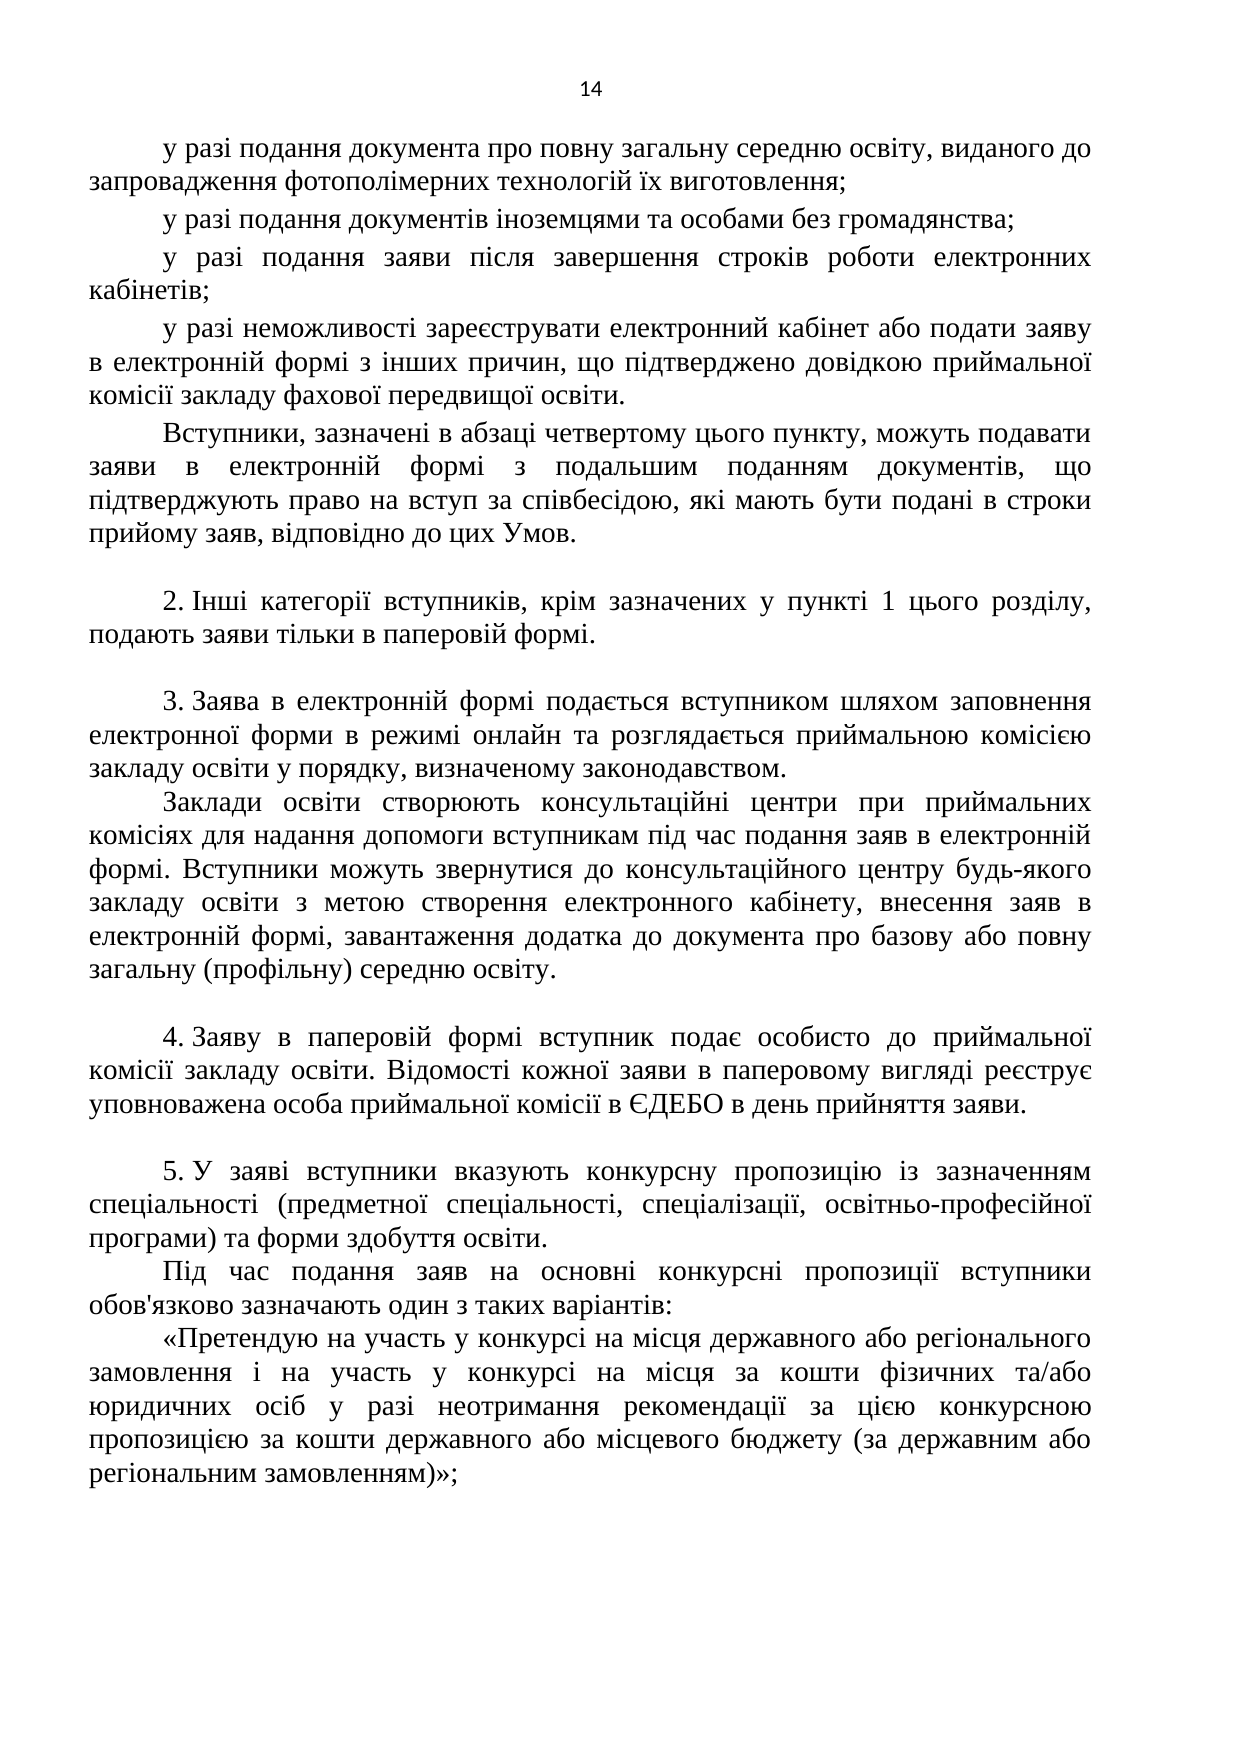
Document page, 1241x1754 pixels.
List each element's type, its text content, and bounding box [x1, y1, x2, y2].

text 3. Заява в електронній формі подається вступником шляхом заповнення електронної форми в режимі онлайн та розглядається приймальною комісією закладу освіти у порядку, визначеному законодавством. [89, 683, 1092, 784]
text 5. У заяві вступники вказують конкурсну пропозицію із зазначенням спеціальності (предметної спеціальності, спеціалізації, освітньо-професійної програми) та форми здобуття освіти. [89, 1153, 1092, 1253]
text у разі неможливості зареєструвати електронний кабінет або подати заяву в електронній формі з інших причин, що підтверджено довідкою приймальної комісії закладу фахової передвищої освіти. [89, 310, 1092, 411]
text Вступники, зазначені в абзаці четвертому цього пункту, можуть подавати заяви в електронній формі з подальшим поданням документів, що підтверджують право на вступ за співбесідою, які мають бути подані в строки прийому заяв, відповідно до цих Умов. [89, 415, 1092, 549]
text у разі подання заяви після завершення строків роботи електронних кабінетів; [89, 239, 1092, 306]
text «Претендую на участь у конкурсі на місця державного або регіонального замовлення і на участь у конкурсі на місця за кошти фізичних та/або юридичних осіб у разі неотримання рекомендації за цією конкурсною пропозицією за кошти державного або місцевого бюджету (за державним або регіональним замовленням)»; [89, 1321, 1092, 1488]
text Під час подання заяв на основні конкурсні пропозиції вступники обов'язково зазначають один з таких варіантів: [89, 1253, 1092, 1321]
text Заклади освіти створюють консультаційні центри при приймальних комісіях для надання допомоги вступникам під час подання заяв в електронній формі. Вступники можуть звернутися до консультаційного центру будь-якого закладу освіти з метою створення електронного кабінету, внесення заяв в електронній формі, завантаження додатка до документа про базову або повну загальну (профільну) середню освіту. [89, 784, 1092, 985]
text 2. Інші категорії вступників, крім зазначених у пункті 1 цього розділу, подають заяви тільки в паперовій формі. [89, 583, 1092, 650]
text у разі подання документа про повну загальну середню освіту, виданого до запровадження фотополімерних технологій їх виготовлення; [89, 130, 1092, 197]
text 4. Заяву в паперовій формі вступник подає особисто до приймальної комісії закладу освіти. Відомості кожної заяви в паперовому вигляді реєструє уповноважена особа приймальної комісії в ЄДЕБО в день прийняття заяви. [89, 1019, 1092, 1119]
text у разі подання документів іноземцями та особами без громадянства; [89, 201, 1092, 235]
